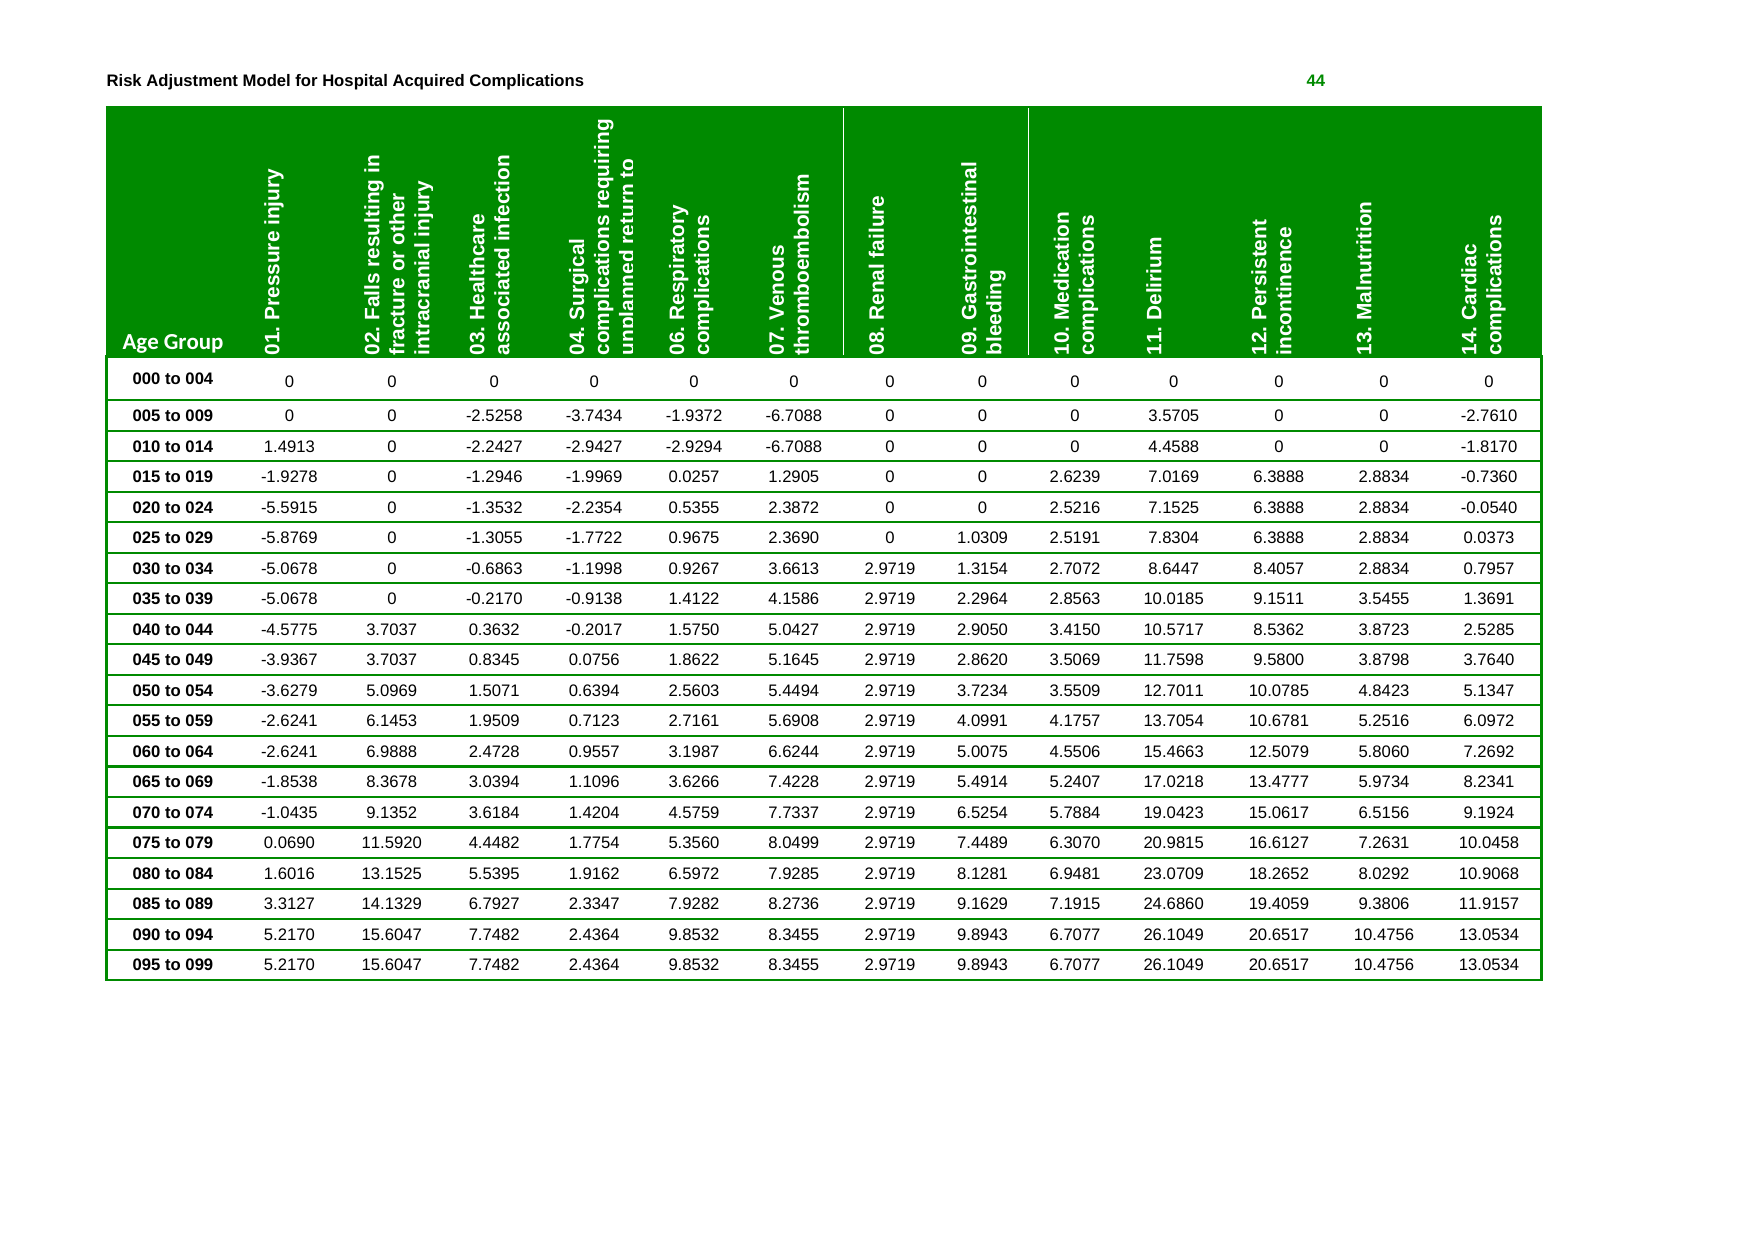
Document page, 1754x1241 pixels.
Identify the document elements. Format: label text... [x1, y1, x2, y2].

table_cell 1.6016 [239, 859, 339, 887]
table_cell -3.7434 [544, 401, 644, 430]
table_cell 5.2516 [1331, 706, 1436, 735]
table_cell 3.5705 [1121, 401, 1226, 430]
table_header 09. Gastrointestinal bleeding [936, 108, 1028, 355]
table_cell -2.6241 [239, 706, 339, 735]
table_header 12. Persistent incontinence [1226, 108, 1331, 355]
table_cell 030 to 034 [108, 554, 239, 582]
table_cell 10.9068 [1436, 859, 1540, 887]
table_cell 040 to 044 [108, 615, 239, 643]
table_cell -6.7088 [744, 401, 843, 430]
table_cell 18.2652 [1226, 859, 1331, 887]
table_cell 4.4588 [1121, 432, 1226, 460]
table_cell 6.3070 [1029, 829, 1121, 857]
table_cell 2.4364 [544, 920, 644, 948]
table_cell 1.9162 [544, 859, 644, 887]
table_cell 0 [239, 401, 339, 430]
table_cell 8.3678 [339, 768, 444, 796]
table_cell 1.2905 [744, 462, 843, 491]
table_cell 10.4756 [1331, 951, 1436, 979]
table_cell 15.6047 [339, 920, 444, 948]
table_cell 0 [644, 358, 744, 399]
table_cell 10.0785 [1226, 676, 1331, 704]
table_cell 2.2964 [936, 584, 1028, 613]
table_cell 6.1453 [339, 706, 444, 735]
table_cell 2.5603 [644, 676, 744, 704]
table_cell 2.5191 [1029, 523, 1121, 552]
table_cell 8.3455 [744, 951, 843, 979]
table_cell -1.7722 [544, 523, 644, 552]
table_cell 3.7640 [1436, 645, 1540, 674]
table_cell 1.4913 [239, 432, 339, 460]
table_cell 6.9481 [1029, 859, 1121, 887]
table_cell -0.2017 [544, 615, 644, 643]
table_cell -2.5258 [444, 401, 544, 430]
table_cell 9.8532 [644, 920, 744, 948]
table_cell 7.2692 [1436, 737, 1540, 765]
table_cell 005 to 009 [108, 401, 239, 430]
table_cell 5.2170 [239, 920, 339, 948]
table_cell 20.6517 [1226, 920, 1331, 948]
table_cell 0 [844, 523, 936, 552]
table_cell 5.1645 [744, 645, 843, 674]
table_cell 0.0257 [644, 462, 744, 491]
table_cell 13.7054 [1121, 706, 1226, 735]
table_cell 13.0534 [1436, 951, 1540, 979]
table_cell 7.4228 [744, 768, 843, 796]
table_header 07. Venous thromboembolism [744, 108, 843, 355]
table_cell 15.4663 [1121, 737, 1226, 765]
table_cell 0 [1029, 358, 1121, 399]
table_cell 6.7077 [1029, 920, 1121, 948]
table_cell 16.6127 [1226, 829, 1331, 857]
table_cell 5.4914 [936, 768, 1028, 796]
table_cell 1.3154 [936, 554, 1028, 582]
table_cell -3.6279 [239, 676, 339, 704]
table_cell 2.8834 [1331, 493, 1436, 521]
table_cell -2.7610 [1436, 401, 1540, 430]
table_cell 0 [844, 462, 936, 491]
table_cell 020 to 024 [108, 493, 239, 521]
table_cell 11.7598 [1121, 645, 1226, 674]
table_cell 2.5285 [1436, 615, 1540, 643]
table_cell 000 to 004 [108, 358, 239, 399]
table_cell 15.6047 [339, 951, 444, 979]
table_cell 090 to 094 [108, 920, 239, 948]
table_header 11. Delirium [1121, 108, 1226, 355]
table_cell 0 [339, 358, 444, 399]
table_cell 0 [1436, 358, 1540, 399]
table_cell 2.3872 [744, 493, 843, 521]
table_cell -0.0540 [1436, 493, 1540, 521]
table_header 13. Malnutrition [1331, 108, 1436, 355]
table_cell 7.1525 [1121, 493, 1226, 521]
table_cell 2.9719 [844, 798, 936, 826]
table_cell 10.4756 [1331, 920, 1436, 948]
table_cell 010 to 014 [108, 432, 239, 460]
table_cell 080 to 084 [108, 859, 239, 887]
table_cell -1.0435 [239, 798, 339, 826]
table_header Age Group [107, 108, 239, 355]
table_cell 1.4122 [644, 584, 744, 613]
table_cell 050 to 054 [108, 676, 239, 704]
table_cell 12.7011 [1121, 676, 1226, 704]
table_cell 5.3560 [644, 829, 744, 857]
table_cell 0 [444, 358, 544, 399]
table_cell 11.5920 [339, 829, 444, 857]
table_cell 9.3806 [1331, 890, 1436, 918]
table_cell 13.1525 [339, 859, 444, 887]
table_cell 2.9719 [844, 920, 936, 948]
table_cell 5.9734 [1331, 768, 1436, 796]
table_header 08. Renal failure [844, 108, 936, 355]
table_cell 5.1347 [1436, 676, 1540, 704]
table_cell 24.6860 [1121, 890, 1226, 918]
table_cell 8.6447 [1121, 554, 1226, 582]
table_cell 0.6394 [544, 676, 644, 704]
table_cell -1.9372 [644, 401, 744, 430]
table_cell 1.3691 [1436, 584, 1540, 613]
table_cell 0 [936, 358, 1028, 399]
table_cell 7.4489 [936, 829, 1028, 857]
table_cell 0 [936, 462, 1028, 491]
table_cell 6.7077 [1029, 951, 1121, 979]
table_cell 8.3455 [744, 920, 843, 948]
table_cell -0.2170 [444, 584, 544, 613]
table_cell 5.0969 [339, 676, 444, 704]
table_cell 2.9719 [844, 676, 936, 704]
table_cell 0 [1029, 432, 1121, 460]
table_cell 0 [936, 432, 1028, 460]
table_cell 7.2631 [1331, 829, 1436, 857]
table_header 14. Cardiac complications [1436, 108, 1541, 355]
table_cell -5.0678 [239, 584, 339, 613]
table_cell 0.9267 [644, 554, 744, 582]
table_cell 19.0423 [1121, 798, 1226, 826]
table_cell 0.9557 [544, 737, 644, 765]
table_cell 0 [339, 584, 444, 613]
table_cell 3.7234 [936, 676, 1028, 704]
table_cell 5.6908 [744, 706, 843, 735]
table_cell 2.4728 [444, 737, 544, 765]
table_cell -5.0678 [239, 554, 339, 582]
table_cell 10.0458 [1436, 829, 1540, 857]
table_cell -1.1998 [544, 554, 644, 582]
table_cell 0 [544, 358, 644, 399]
table_cell 1.0309 [936, 523, 1028, 552]
table_cell 070 to 074 [108, 798, 239, 826]
table_cell 3.6266 [644, 768, 744, 796]
table_cell 20.6517 [1226, 951, 1331, 979]
table_cell 3.3127 [239, 890, 339, 918]
table_cell 8.2341 [1436, 768, 1540, 796]
table_cell 2.3347 [544, 890, 644, 918]
table_cell 6.3888 [1226, 493, 1331, 521]
table_header 01. Pressure injury [239, 108, 339, 355]
table_cell -6.7088 [744, 432, 843, 460]
table_cell -3.9367 [239, 645, 339, 674]
table_cell 0 [339, 432, 444, 460]
table_cell 19.4059 [1226, 890, 1331, 918]
table_cell -2.6241 [239, 737, 339, 765]
table_cell 12.5079 [1226, 737, 1331, 765]
table_cell 10.6781 [1226, 706, 1331, 735]
table_cell 2.9719 [844, 554, 936, 582]
table_cell 9.1352 [339, 798, 444, 826]
table_cell 0 [844, 432, 936, 460]
table_cell 5.4494 [744, 676, 843, 704]
table_cell 065 to 069 [108, 768, 239, 796]
table_cell 4.5759 [644, 798, 744, 826]
table_cell 7.1915 [1029, 890, 1121, 918]
table_cell 2.9719 [844, 951, 936, 979]
table_cell 4.1757 [1029, 706, 1121, 735]
table_cell 11.9157 [1436, 890, 1540, 918]
table_cell 2.6239 [1029, 462, 1121, 491]
table_cell 0 [339, 401, 444, 430]
table_cell 015 to 019 [108, 462, 239, 491]
table_cell 5.5395 [444, 859, 544, 887]
table_cell 0 [844, 401, 936, 430]
table_cell 6.6244 [744, 737, 843, 765]
table_cell 2.9719 [844, 890, 936, 918]
table_cell 0 [239, 358, 339, 399]
table_header 02. Falls resulting in fracture or other intracranial injury [339, 108, 444, 355]
table_cell -0.9138 [544, 584, 644, 613]
table_cell 2.4364 [544, 951, 644, 979]
table_cell 0 [844, 493, 936, 521]
table_cell 1.4204 [544, 798, 644, 826]
table_cell 20.9815 [1121, 829, 1226, 857]
table_cell 0.3632 [444, 615, 544, 643]
table_cell 0 [1226, 432, 1331, 460]
table_cell 0 [844, 358, 936, 399]
table_cell -1.2946 [444, 462, 544, 491]
table_cell 5.8060 [1331, 737, 1436, 765]
table_header 06. Respiratory complications [644, 108, 744, 355]
table_cell 8.0292 [1331, 859, 1436, 887]
table_cell 4.0991 [936, 706, 1028, 735]
table_cell 2.3690 [744, 523, 843, 552]
table_cell 3.5509 [1029, 676, 1121, 704]
table_cell 2.9719 [844, 584, 936, 613]
table_cell 14.1329 [339, 890, 444, 918]
table_cell 2.8834 [1331, 462, 1436, 491]
table_cell 5.0075 [936, 737, 1028, 765]
table_cell 0.7123 [544, 706, 644, 735]
table_cell 5.7884 [1029, 798, 1121, 826]
table_cell 0 [1331, 432, 1436, 460]
table_cell -1.3055 [444, 523, 544, 552]
table_cell -0.6863 [444, 554, 544, 582]
table_cell 060 to 064 [108, 737, 239, 765]
table_cell -1.8170 [1436, 432, 1540, 460]
table_cell -1.9278 [239, 462, 339, 491]
table_cell 0 [1331, 401, 1436, 430]
table_cell 3.7037 [339, 615, 444, 643]
table_cell 2.7161 [644, 706, 744, 735]
table_cell 0 [936, 493, 1028, 521]
table_cell 7.7482 [444, 920, 544, 948]
table_cell 2.5216 [1029, 493, 1121, 521]
table_cell 15.0617 [1226, 798, 1331, 826]
table_cell 0.0690 [239, 829, 339, 857]
table_cell 2.9719 [844, 859, 936, 887]
table_cell 4.4482 [444, 829, 544, 857]
table_cell 9.8943 [936, 920, 1028, 948]
table_cell 8.2736 [744, 890, 843, 918]
table_cell -5.5915 [239, 493, 339, 521]
table_cell 9.1924 [1436, 798, 1540, 826]
table_cell 26.1049 [1121, 951, 1226, 979]
table_cell 2.8563 [1029, 584, 1121, 613]
table_cell 0.0373 [1436, 523, 1540, 552]
table_cell 0 [339, 493, 444, 521]
table_cell 3.8798 [1331, 645, 1436, 674]
table_cell 0 [1121, 358, 1226, 399]
table_cell 1.5750 [644, 615, 744, 643]
table_cell 7.0169 [1121, 462, 1226, 491]
table_cell 1.7754 [544, 829, 644, 857]
table_cell 6.9888 [339, 737, 444, 765]
table_cell 26.1049 [1121, 920, 1226, 948]
table_header 04. Surgical complications requiring unplanned return to theatre [544, 108, 644, 355]
table_cell 7.9282 [644, 890, 744, 918]
table_cell 3.7037 [339, 645, 444, 674]
table_cell 3.6613 [744, 554, 843, 582]
table_cell 1.9509 [444, 706, 544, 735]
table_cell 6.3888 [1226, 523, 1331, 552]
table_cell 10.0185 [1121, 584, 1226, 613]
table_cell 7.8304 [1121, 523, 1226, 552]
table_cell -1.8538 [239, 768, 339, 796]
table_cell 1.5071 [444, 676, 544, 704]
table_cell 4.8423 [1331, 676, 1436, 704]
table_cell 0 [339, 554, 444, 582]
table_cell 8.5362 [1226, 615, 1331, 643]
table_cell 2.8834 [1331, 554, 1436, 582]
table_header 03. Healthcare associated infection [444, 108, 544, 355]
table_cell 8.4057 [1226, 554, 1331, 582]
table_header 10. Medication complications [1029, 108, 1121, 355]
table_cell -2.9294 [644, 432, 744, 460]
table_cell 4.1586 [744, 584, 843, 613]
table_cell 17.0218 [1121, 768, 1226, 796]
table_cell 2.9719 [844, 737, 936, 765]
table_cell 0.8345 [444, 645, 544, 674]
table_cell 0 [1029, 401, 1121, 430]
table_cell 2.9719 [844, 615, 936, 643]
table_cell 2.8834 [1331, 523, 1436, 552]
table_cell 3.5069 [1029, 645, 1121, 674]
table_cell 0 [339, 462, 444, 491]
table_cell 0 [1226, 401, 1331, 430]
table_cell -2.2427 [444, 432, 544, 460]
table_cell 5.0427 [744, 615, 843, 643]
table_cell 045 to 049 [108, 645, 239, 674]
table_cell 3.4150 [1029, 615, 1121, 643]
table_cell 9.1629 [936, 890, 1028, 918]
table_cell 0 [1331, 358, 1436, 399]
table_cell 9.5800 [1226, 645, 1331, 674]
table_cell 9.8532 [644, 951, 744, 979]
table_cell 7.9285 [744, 859, 843, 887]
table_cell 035 to 039 [108, 584, 239, 613]
table_cell 23.0709 [1121, 859, 1226, 887]
table_cell 2.9050 [936, 615, 1028, 643]
table_cell 1.1096 [544, 768, 644, 796]
table_cell 3.0394 [444, 768, 544, 796]
table_cell 10.5717 [1121, 615, 1226, 643]
table_cell 13.0534 [1436, 920, 1540, 948]
table_cell 13.4777 [1226, 768, 1331, 796]
table_cell 025 to 029 [108, 523, 239, 552]
table_cell 5.2407 [1029, 768, 1121, 796]
table_cell 8.0499 [744, 829, 843, 857]
table_cell 0.9675 [644, 523, 744, 552]
table_cell 0.7957 [1436, 554, 1540, 582]
table_cell 095 to 099 [108, 951, 239, 979]
table_cell 3.5455 [1331, 584, 1436, 613]
table_cell 0.0756 [544, 645, 644, 674]
table_cell 2.7072 [1029, 554, 1121, 582]
table_cell 0 [936, 401, 1028, 430]
table_cell 3.8723 [1331, 615, 1436, 643]
table_cell 7.7482 [444, 951, 544, 979]
table_cell 1.8622 [644, 645, 744, 674]
table_cell 3.6184 [444, 798, 544, 826]
table_cell 2.9719 [844, 706, 936, 735]
table_cell 2.9719 [844, 829, 936, 857]
table_cell 055 to 059 [108, 706, 239, 735]
table_cell 0.5355 [644, 493, 744, 521]
table_cell 0 [744, 358, 843, 399]
table_cell 6.5254 [936, 798, 1028, 826]
table_cell -2.9427 [544, 432, 644, 460]
table_cell 6.5972 [644, 859, 744, 887]
table_cell 6.3888 [1226, 462, 1331, 491]
table_cell 5.2170 [239, 951, 339, 979]
table_cell -4.5775 [239, 615, 339, 643]
table_cell 0 [1226, 358, 1331, 399]
table_cell 9.8943 [936, 951, 1028, 979]
table_cell 2.8620 [936, 645, 1028, 674]
table_cell -1.9969 [544, 462, 644, 491]
table_cell 6.0972 [1436, 706, 1540, 735]
table_cell 4.5506 [1029, 737, 1121, 765]
table_cell 9.1511 [1226, 584, 1331, 613]
table_cell 0 [339, 523, 444, 552]
table_cell 6.5156 [1331, 798, 1436, 826]
table_cell 3.1987 [644, 737, 744, 765]
table_cell 2.9719 [844, 645, 936, 674]
table_cell 8.1281 [936, 859, 1028, 887]
table_cell -0.7360 [1436, 462, 1540, 491]
table_cell -1.3532 [444, 493, 544, 521]
table_cell 075 to 079 [108, 829, 239, 857]
table_cell 085 to 089 [108, 890, 239, 918]
table_cell -2.2354 [544, 493, 644, 521]
table_cell -5.8769 [239, 523, 339, 552]
table_cell 7.7337 [744, 798, 843, 826]
table_cell 2.9719 [844, 768, 936, 796]
table_cell 6.7927 [444, 890, 544, 918]
